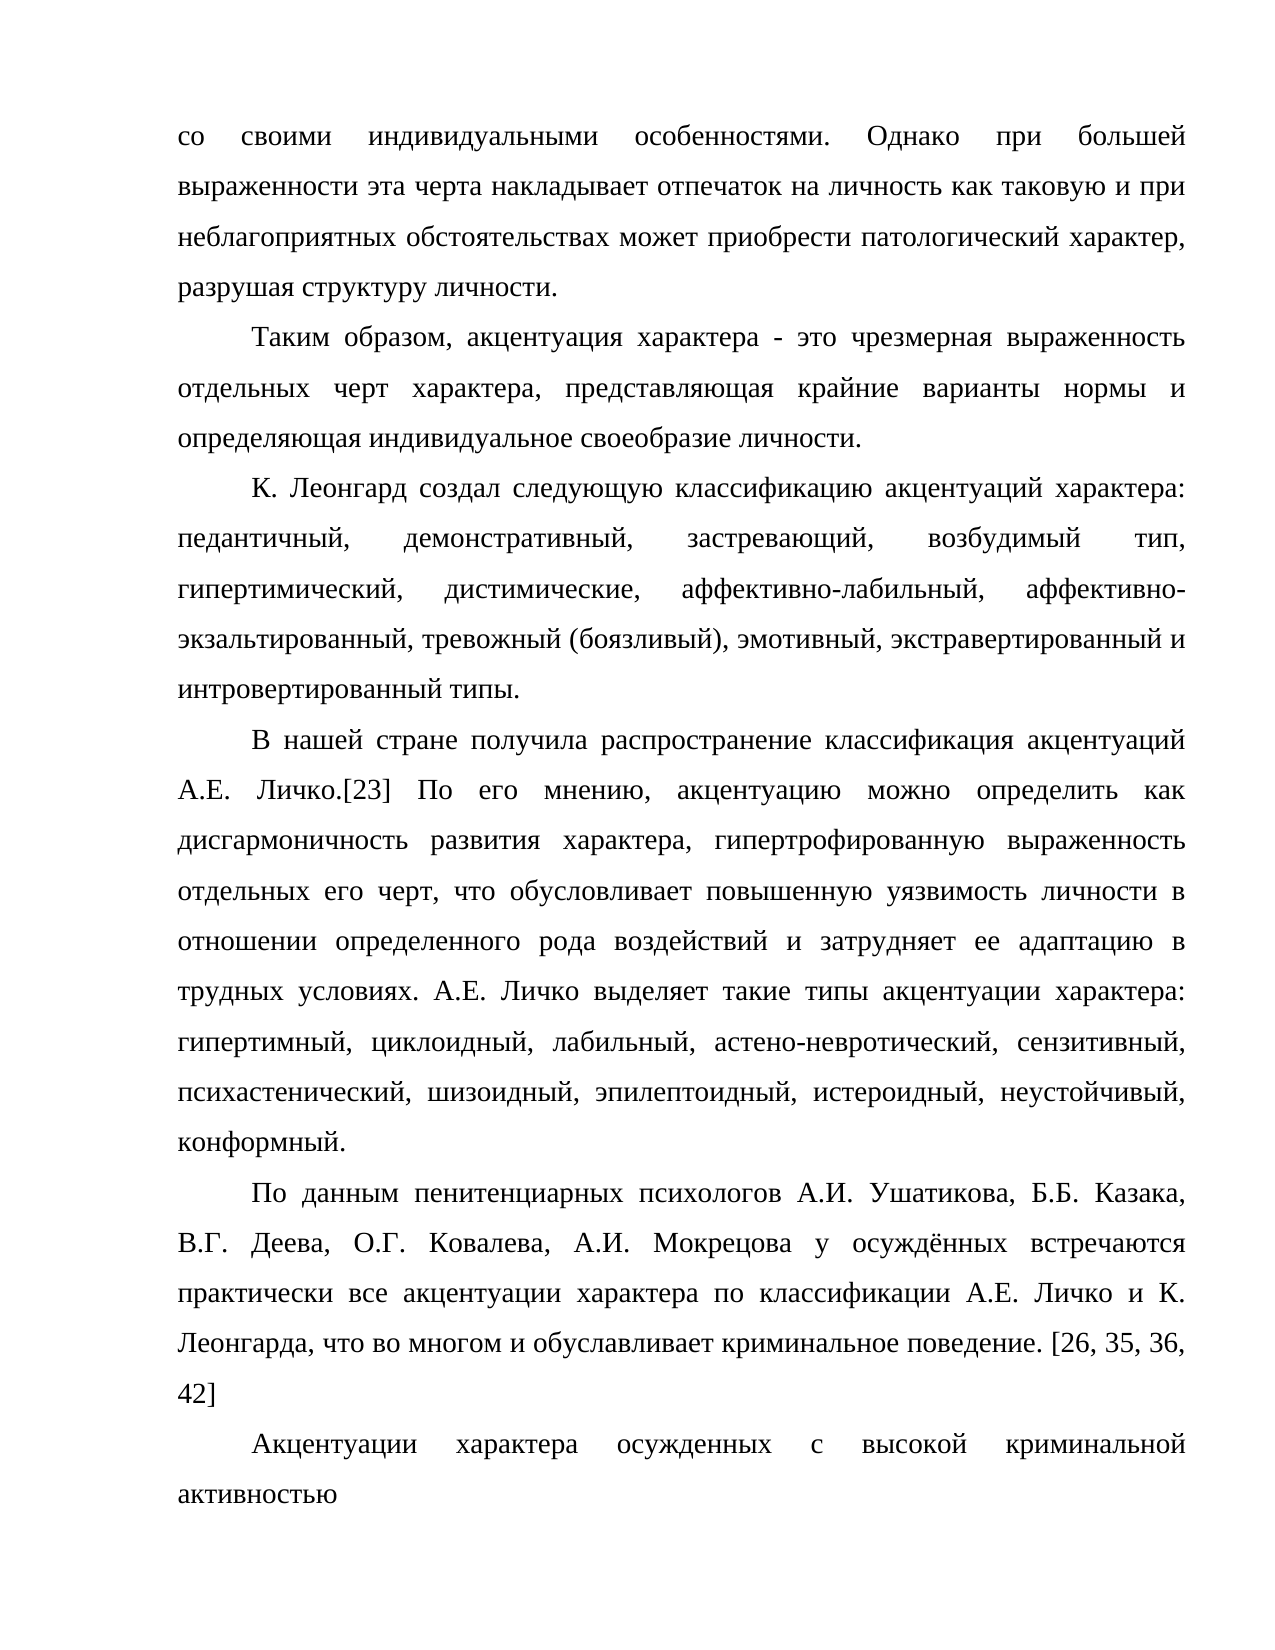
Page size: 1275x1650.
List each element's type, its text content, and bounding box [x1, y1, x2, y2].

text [177, 118, 1186, 303]
text В нашей стране получила распространение классификация акцентуаций А.Е. Личко.[23] По его мнению, акцентуацию можно определить как дисгармоничность развития характера, гипертрофированную выраженность отдельных его черт, что обусловливает повышенную уязвимость личности в отношении определенного рода воздействий и затрудняет ее адаптацию в трудных условиях. А.Е. Личко выделяет такие типы акцентуации характера: гипертимный, циклоидный, лабильный, астено-невротический, сензитивный, психастенический, шизоидный, эпилептоидный, истероидный, неустойчивый, конформный. [177, 722, 1186, 1158]
text По данным пенитенциарных психологов А.И. Ушатикова, Б.Б. Казака, В.Г. Деева, О.Г. Ковалева, А.И. Мокрецова у осуждённых встречаются практически все акцентуации характера по классификации А.Е. Личко и К. Леонгарда, что во многом и обуславливает криминальное поведение. [26, 35, 36, 42] [177, 1175, 1186, 1409]
text Акцентуации характера осужденных с высокой криминальной активностью [177, 1426, 1186, 1510]
text К. Леонгард создал следующую классификацию акцентуаций характера: педантичный, демонстративный, застревающий, возбудимый тип, гипертимический, дистимические, аффективно-лабильный, аффективно-экзальтированный, тревожный (боязливый), эмотивный, экстравертированный и интровертированный типы. [177, 470, 1186, 705]
text Таким образом, акцентуация характера - это чрезмерная выраженность отдельных черт характера, представляющая крайние варианты нормы и определяющая индивидуальное своеобразие личности. [177, 319, 1186, 453]
